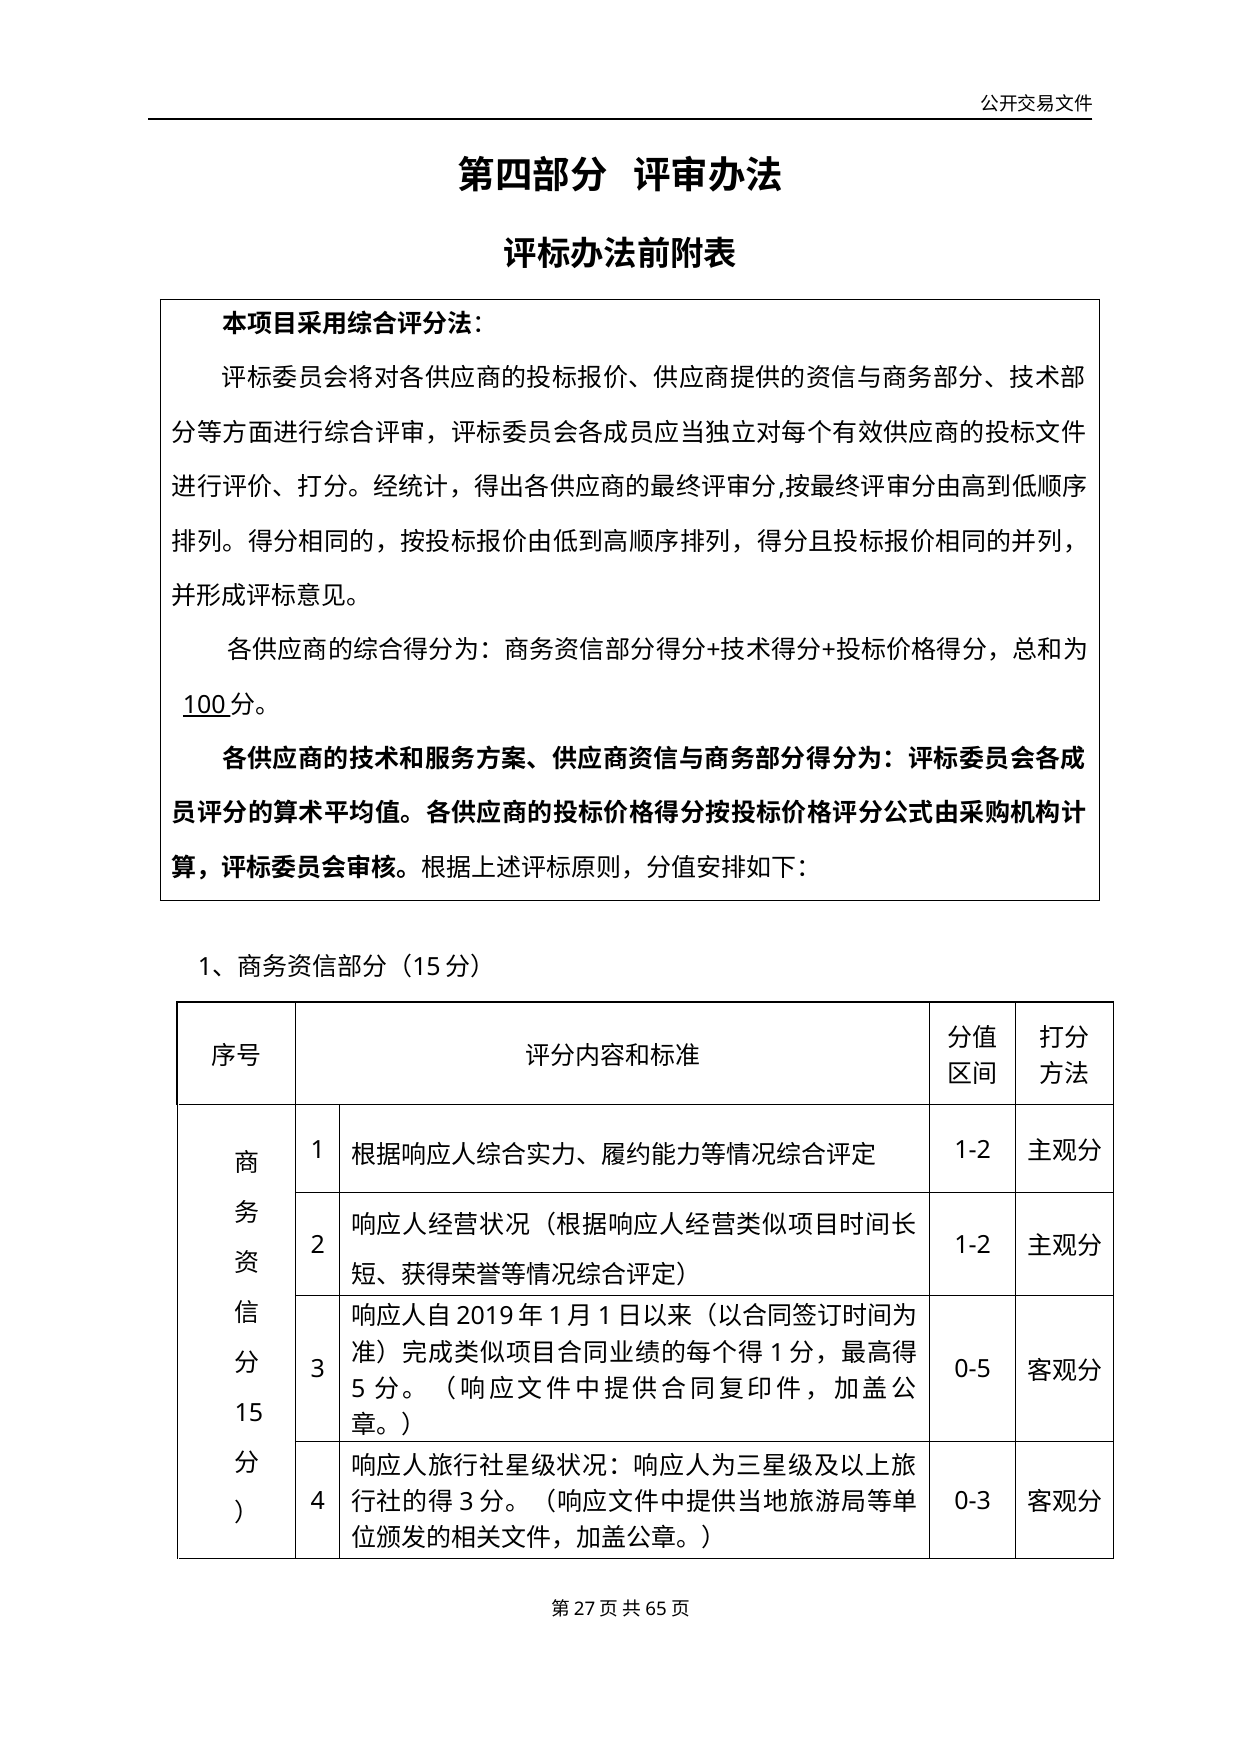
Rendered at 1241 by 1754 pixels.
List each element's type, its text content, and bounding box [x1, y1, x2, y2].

table_header 分值区间 [930, 1003, 1015, 1104]
table_cell 1-2 [930, 1105, 1015, 1192]
table_cell 主观分 [1016, 1105, 1113, 1192]
subtitle 第四部分 评审办法 [148, 145, 1092, 199]
table_cell 客观分 [1016, 1442, 1113, 1558]
table_cell 客观分 [1016, 1296, 1113, 1441]
table_cell 主观分 [1016, 1193, 1113, 1295]
table_cell 响应人经营状况（根据响应人经营类似项目时间长短、获得荣誉等情况综合评定） [340, 1193, 929, 1295]
table_header 打分 方法 [1016, 1003, 1113, 1104]
table_cell 0-3 [930, 1442, 1015, 1558]
table_cell 3 [296, 1296, 339, 1441]
table_cell 0-5 [930, 1296, 1015, 1441]
table_header 本项目采用综合评分法： 评标委员会将对各供应商的投标报价、供应商提供的资信与商务部分、技术部分等方面进行综合评审，评标委员会各成员应当独立对每个有效供应商的投标文件进行评价、打分。经统计，得出各供应商的最终评审分,按最终评审分由高到低顺序排列。得分相同的，按投标报价由低到高顺序排列，得分且投标报价相同的并列，并形成评标意见。 各供应商的综合得分为：商务资信部分得分+技术得分+投标价格得分，总和为100分。 各供应商的技术和服务方案、供应商资信与商务部分得分为：评标委员会各成员评分的算术平均值。各供应商的投标价格得分按投标价格评分公式由采购机构计算，评标委员会审核。根据上述评标原则，分值安排如下： [161, 300, 1099, 900]
table_cell 商务资信分 15分） [178, 1105, 295, 1558]
text 1、商务资信部分（15分） [148, 946, 1092, 983]
table_cell 根据响应人综合实力、履约能力等情况综合评定 [340, 1105, 929, 1192]
table_cell 2 [296, 1193, 339, 1295]
table_cell 1 [296, 1105, 339, 1192]
table_cell 4 [296, 1442, 339, 1558]
table_cell 1-2 [930, 1193, 1015, 1295]
text 评标办法前附表 [148, 226, 1092, 274]
table_header 评分内容和标准 [296, 1003, 929, 1104]
table_header 序号 [178, 1003, 295, 1104]
table_cell 响应人自2019年1月1日以来（以合同签订时间为准）完成类似项目合同业绩的每个得1分，最高得5分。（响应文件中提供合同复印件，加盖公章。） [340, 1296, 929, 1441]
table_cell 响应人旅行社星级状况：响应人为三星级及以上旅行社的得3分。（响应文件中提供当地旅游局等单位颁发的相关文件，加盖公章。） [340, 1442, 929, 1558]
